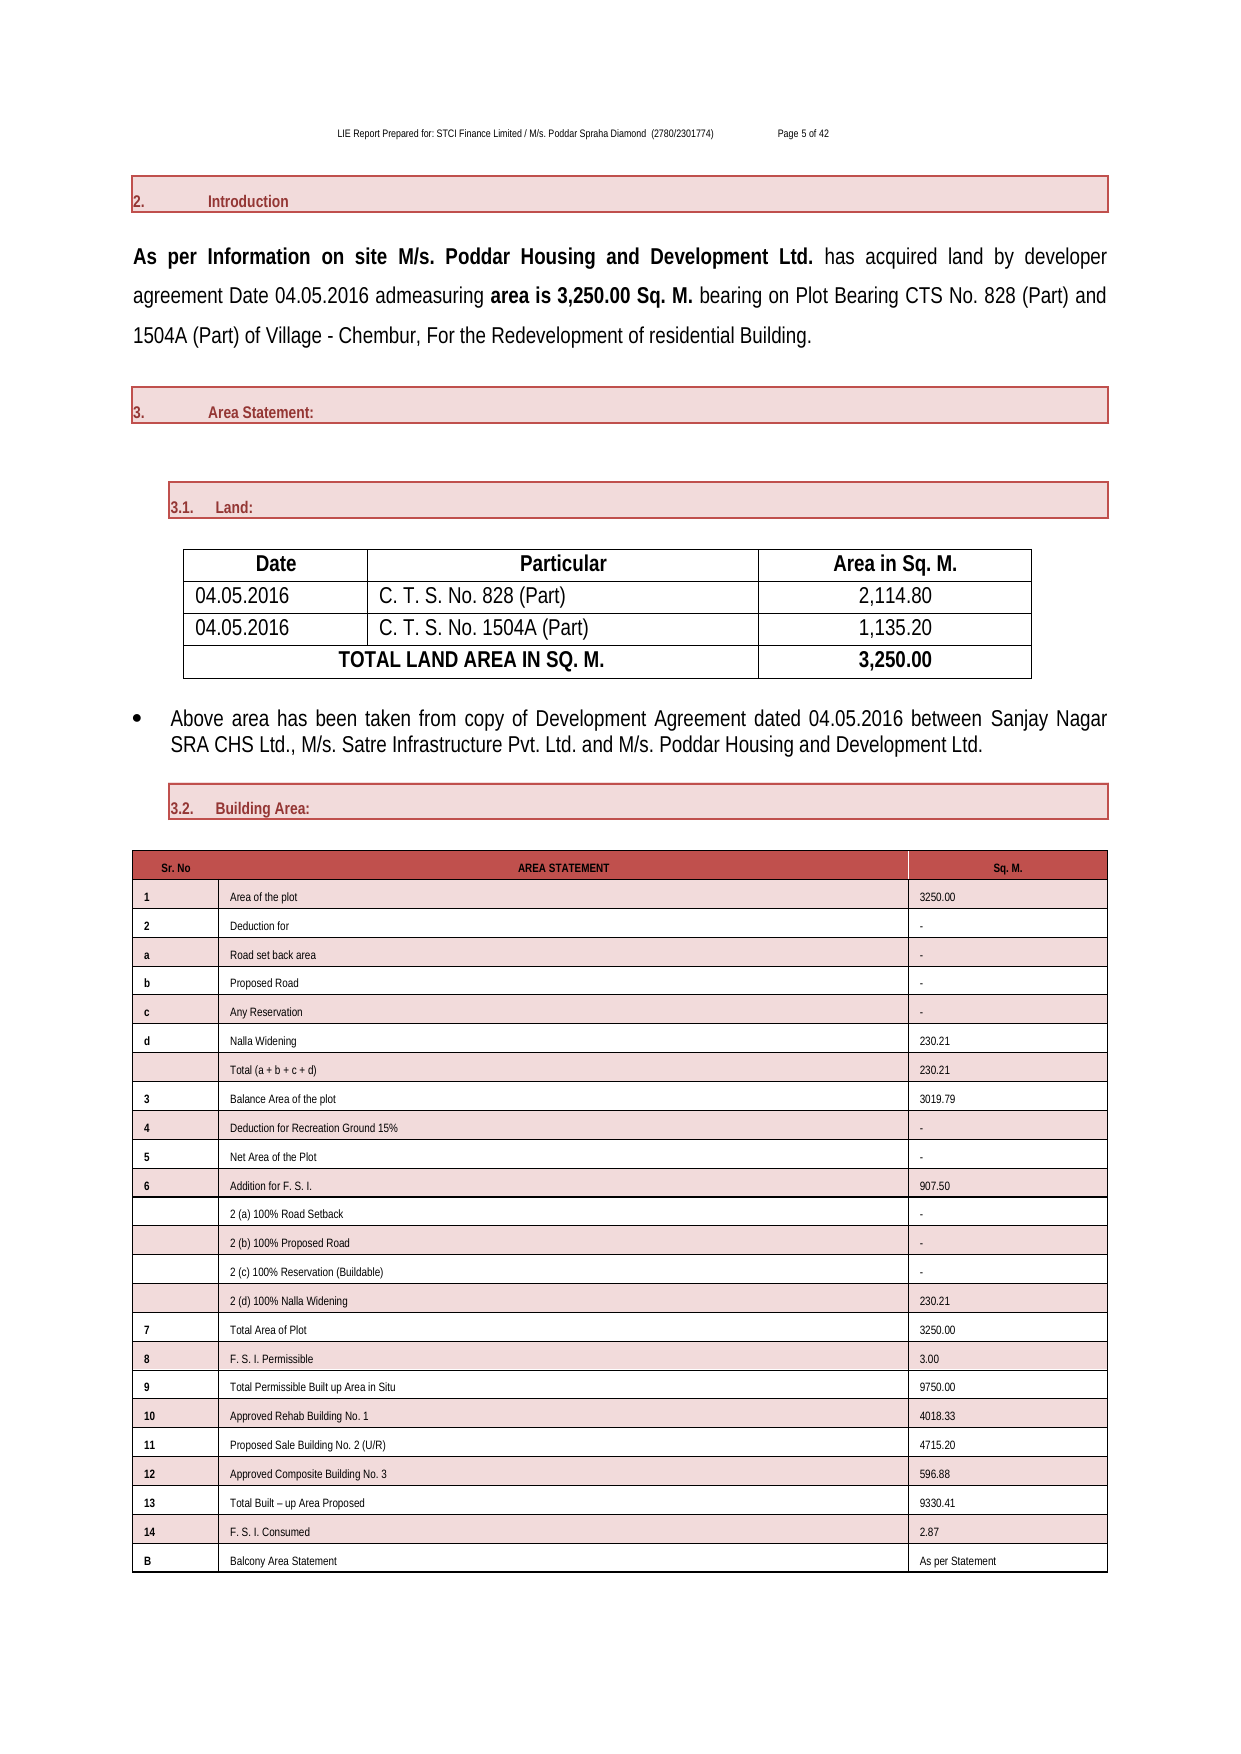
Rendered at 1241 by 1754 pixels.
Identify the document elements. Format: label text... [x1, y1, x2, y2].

table_cell Deduction for [219, 909, 908, 937]
table_cell - [909, 938, 1107, 966]
table_header AREA STATEMENT [219, 851, 908, 879]
table_cell TOTAL LAND AREA IN SQ. M. [184, 646, 758, 677]
table_cell d [133, 1024, 218, 1052]
table_cell 2,114.80 [759, 582, 1031, 613]
table_cell Total Built – up Area Proposed [219, 1486, 908, 1514]
subtitle Land: [170, 483, 1107, 517]
table_cell 12 [133, 1457, 218, 1485]
table_cell 10 [133, 1399, 218, 1427]
table_cell 4715.20 [909, 1428, 1107, 1456]
table_cell 230.21 [909, 1053, 1107, 1081]
table_cell 6 [133, 1169, 218, 1196]
table_cell Total (a + b + c + d) [219, 1053, 908, 1081]
table_cell 907.50 [909, 1169, 1107, 1196]
table_cell Any Reservation [219, 995, 908, 1023]
table_cell 2 (d) 100% Nalla Widening [219, 1284, 908, 1312]
table_header Area in Sq. M. [759, 550, 1031, 581]
table_cell 2 (b) 100% Proposed Road [219, 1226, 908, 1254]
table_cell 1 [133, 880, 218, 908]
table_cell Addition for F. S. I. [219, 1169, 908, 1196]
table_cell 4 [133, 1111, 218, 1139]
table_cell [133, 1255, 218, 1283]
table_cell 2 (a) 100% Road Setback [219, 1198, 908, 1225]
table_cell Balance Area of the plot [219, 1082, 908, 1110]
table_cell Road set back area [219, 938, 908, 966]
table_cell - [909, 1140, 1107, 1167]
list Above area has been taken from copy of Development Agreement dated 04.05.2016 between Sanjay Nagar SRA CHS Ltd., M/s. Satre Infrastructure Pvt. Ltd. and M/s. Poddar Housing and Development Ltd. [133, 705, 1107, 757]
table_cell Proposed Sale Building No. 2 (U/R) [219, 1428, 908, 1456]
table_cell Deduction for Recreation Ground 15% [219, 1111, 908, 1139]
table_cell Total Permissible Built up Area in Situ [219, 1371, 908, 1398]
table_cell 3250.00 [909, 1313, 1107, 1341]
table_header Date [184, 550, 367, 581]
table_cell Total Area of Plot [219, 1313, 908, 1341]
table_cell C. T. S. No. 1504A (Part) [368, 614, 758, 645]
table_cell 3019.79 [909, 1082, 1107, 1110]
table_cell 230.21 [909, 1284, 1107, 1312]
table_cell 4018.33 [909, 1399, 1107, 1427]
table_cell - [909, 1198, 1107, 1225]
table_cell c [133, 995, 218, 1023]
table_cell 11 [133, 1428, 218, 1456]
table_cell b [133, 967, 218, 994]
table_cell F. S. I. Consumed [219, 1515, 908, 1543]
table_cell 7 [133, 1313, 218, 1341]
table_cell [133, 1226, 218, 1254]
table_cell As per Statement [909, 1544, 1107, 1571]
subtitle Area Statement: [133, 388, 1107, 422]
table_cell [133, 1053, 218, 1081]
table_cell [133, 1198, 218, 1225]
table_cell - [909, 967, 1107, 994]
table_cell - [909, 1111, 1107, 1139]
table_cell a [133, 938, 218, 966]
subtitle Introduction [133, 177, 1107, 211]
table_cell - [909, 1226, 1107, 1254]
table_cell Nalla Widening [219, 1024, 908, 1052]
table_cell 5 [133, 1140, 218, 1167]
table_cell 13 [133, 1486, 218, 1514]
table_cell 9 [133, 1371, 218, 1398]
table_cell 04.05.2016 [184, 614, 367, 645]
table_cell 2 (c) 100% Reservation (Buildable) [219, 1255, 908, 1283]
table_cell 230.21 [909, 1024, 1107, 1052]
table_cell Proposed Road [219, 967, 908, 994]
table_cell 2 [133, 909, 218, 937]
table_cell Balcony Area Statement [219, 1544, 908, 1571]
table_cell 3 [133, 1082, 218, 1110]
table_cell 14 [133, 1515, 218, 1543]
table_cell 04.05.2016 [184, 582, 367, 613]
table_cell F. S. I. Permissible [219, 1342, 908, 1369]
table_cell B [133, 1544, 218, 1571]
table_cell 9330.41 [909, 1486, 1107, 1514]
table_cell 3250.00 [909, 880, 1107, 908]
table_cell 3.00 [909, 1342, 1107, 1369]
table_cell 1,135.20 [759, 614, 1031, 645]
text As per Information on site M/s. Poddar Housing and Development Ltd. has acquired land by developer agreement Date 04.05.2016 admeasuring area is 3,250.00 Sq. M. bearing on Plot Bearing CTS No. 828 (Part) and 1504A (Part) of Village - Chembur, For the Redevelopment of residential Building. [133, 243, 1107, 348]
table_cell Approved Composite Building No. 3 [219, 1457, 908, 1485]
table_cell 2.87 [909, 1515, 1107, 1543]
subtitle Building Area: [170, 785, 1107, 818]
table_cell Net Area of the Plot [219, 1140, 908, 1167]
table_cell Approved Rehab Building No. 1 [219, 1399, 908, 1427]
table_cell - [909, 909, 1107, 937]
table_header Particular [368, 550, 758, 581]
table_cell 3,250.00 [759, 646, 1031, 677]
table_cell 596.88 [909, 1457, 1107, 1485]
table_cell - [909, 995, 1107, 1023]
table_header Sr. No [133, 851, 219, 879]
table_header Sq. M. [909, 851, 1107, 879]
table_cell 8 [133, 1342, 218, 1369]
table_cell [133, 1284, 218, 1312]
table_cell C. T. S. No. 828 (Part) [368, 582, 758, 613]
table_cell Area of the plot [219, 880, 908, 908]
table_cell 9750.00 [909, 1371, 1107, 1398]
table_cell - [909, 1255, 1107, 1283]
